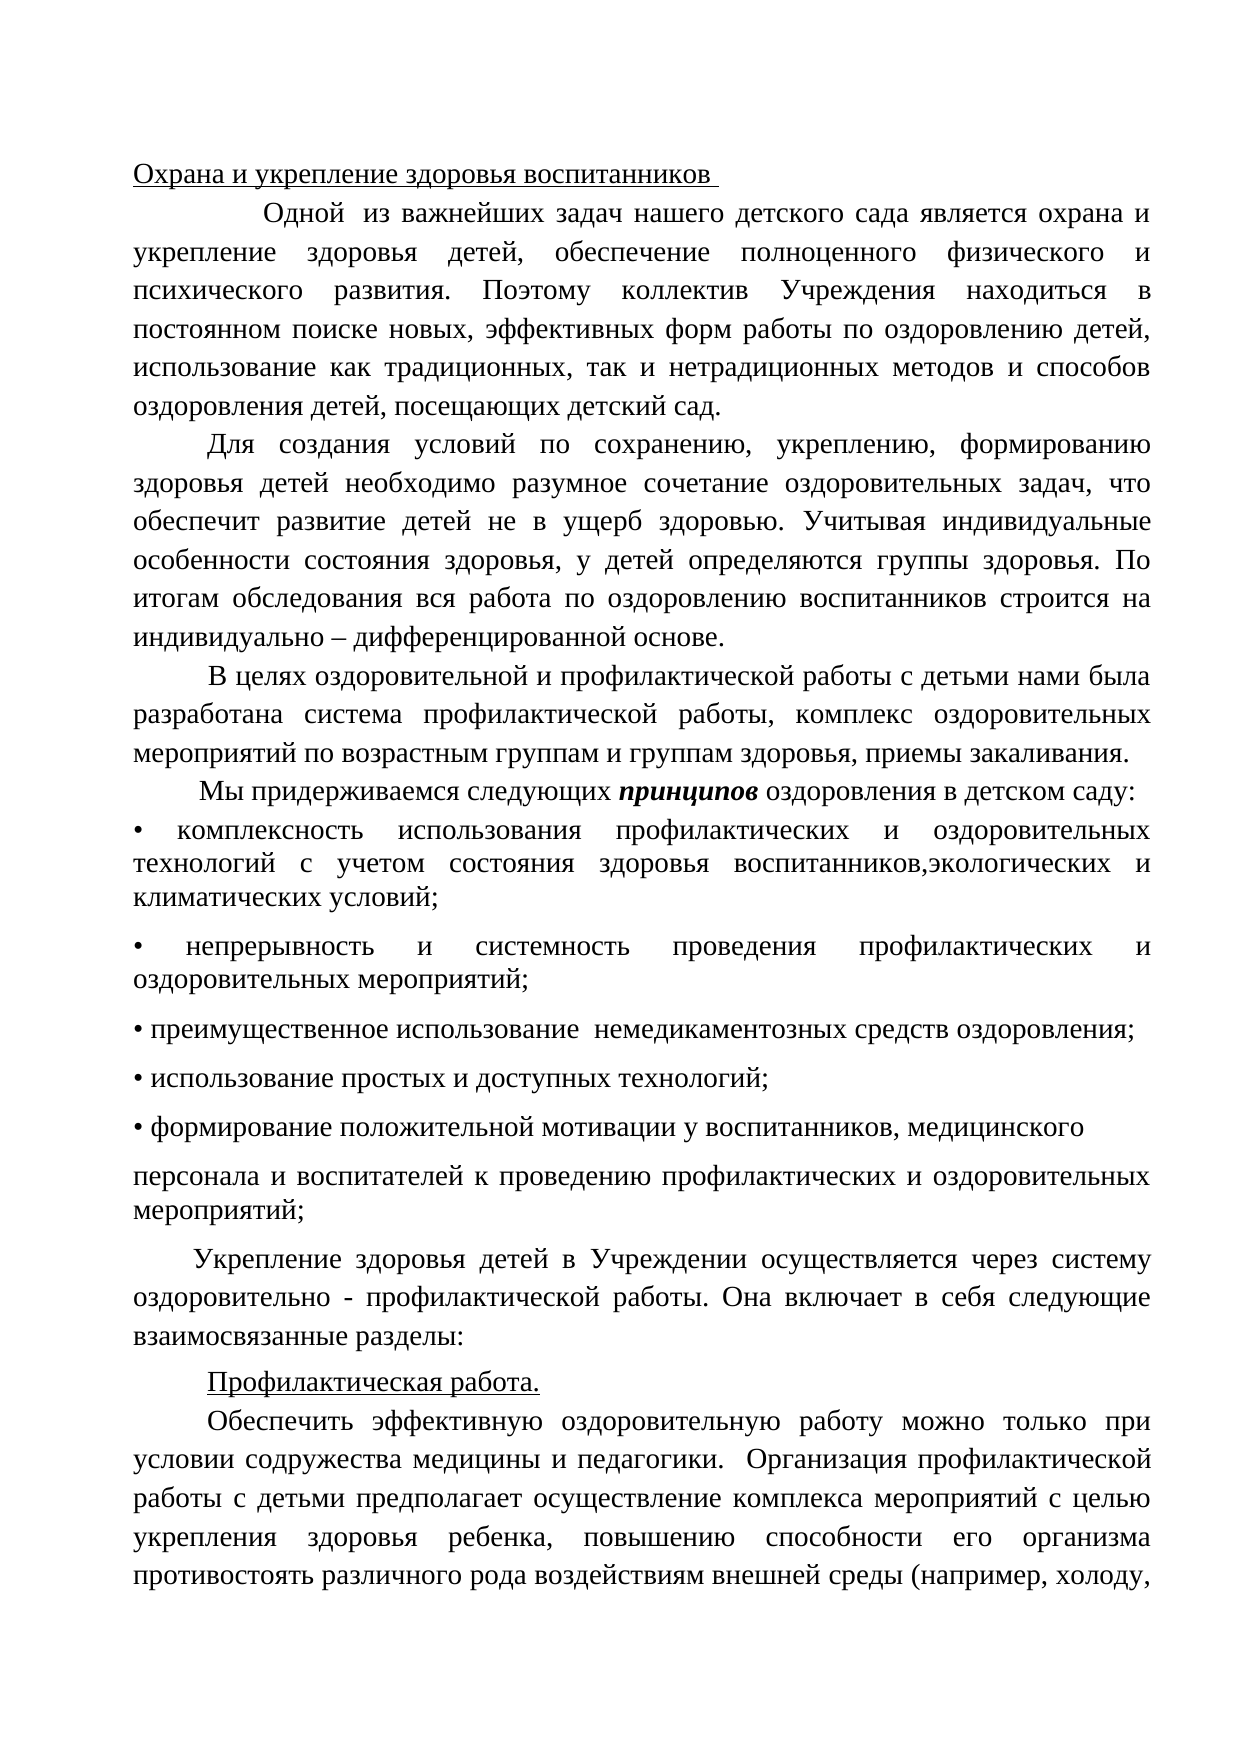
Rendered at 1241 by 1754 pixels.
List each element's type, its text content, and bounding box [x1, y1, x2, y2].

text Одной из важнейших задач нашего детского сада является охрана и укрепление здоровья детей, обеспечение полноценного физического и психического развития. Поэтому коллектив Учреждения находиться в постоянном поиске новых, эффективных форм работы по оздоровлению детей, использование как традиционных, так и нетрадиционных методов и способов оздоровления детей, посещающих детский сад. [133, 383, 1152, 421]
list Профилактическая работа. [133, 1364, 1152, 1398]
text • формирование положительной мотивации у воспитанников, медицинского [133, 1109, 1152, 1143]
text • комплексность использования профилактических и оздоровительных технологий с учетом состояния здоровья воспитанников,экологических и климатических условий; [133, 812, 1152, 912]
text Мы придерживаемся следующих принципов оздоровления в детском саду: [133, 773, 1152, 807]
text • непрерывность и системность проведения профилактических и оздоровительных мероприятий; [133, 928, 1152, 995]
text Для создания условий по сохранению, укреплению, формированию здоровья детей необходимо разумное сочетание оздоровительных задач, что обеспечит развитие детей не в ущерб здоровью. Учитывая индивидуальные особенности состояния здоровья, у детей определяются группы здоровья. По итогам обследования вся работа по оздоровлению воспитанников строится на индивидуально – дифференцированной основе. [133, 426, 1152, 653]
text Охрана и укрепление здоровья воспитанников [133, 157, 1152, 190]
text Одной из важнейших задач нашего детского сада является охрана и укрепление здоровья детей, обеспечение полноценного физического и психического развития. Поэтому коллектив Учреждения находиться в постоянном поиске новых, эффективных форм работы по оздоровлению детей, использование как традиционных, так и нетрадиционных методов и способов оздоровления детей, посещающих детский сад. [133, 267, 1152, 311]
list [133, 1403, 1152, 1591]
text Одной из важнейших задач нашего детского сада является охрана и укрепление здоровья детей, обеспечение полноценного физического и психического развития. Поэтому коллектив Учреждения находиться в постоянном поиске новых, эффективных форм работы по оздоровлению детей, использование как традиционных, так и нетрадиционных методов и способов оздоровления детей, посещающих детский сад. [133, 195, 1152, 234]
text • преимущественное использование немедикаментозных средств оздоровления; [133, 1011, 1152, 1044]
text Укрепление здоровья детей в Учреждении осуществляется через систему оздоровительно - профилактической работы. Она включает в себя следующие взаимосвязанные разделы: [133, 1241, 1152, 1352]
text • использование простых и доступных технологий; [133, 1060, 1152, 1093]
text В целях оздоровительной и профилактической работы с детьми нами была разработана система профилактической работы, комплекс оздоровительных мероприятий по возрастным группам и группам здоровья, приемы закаливания. [133, 658, 1152, 768]
text персонала и воспитателей к проведению профилактических и оздоровительных мероприятий; [133, 1158, 1152, 1225]
